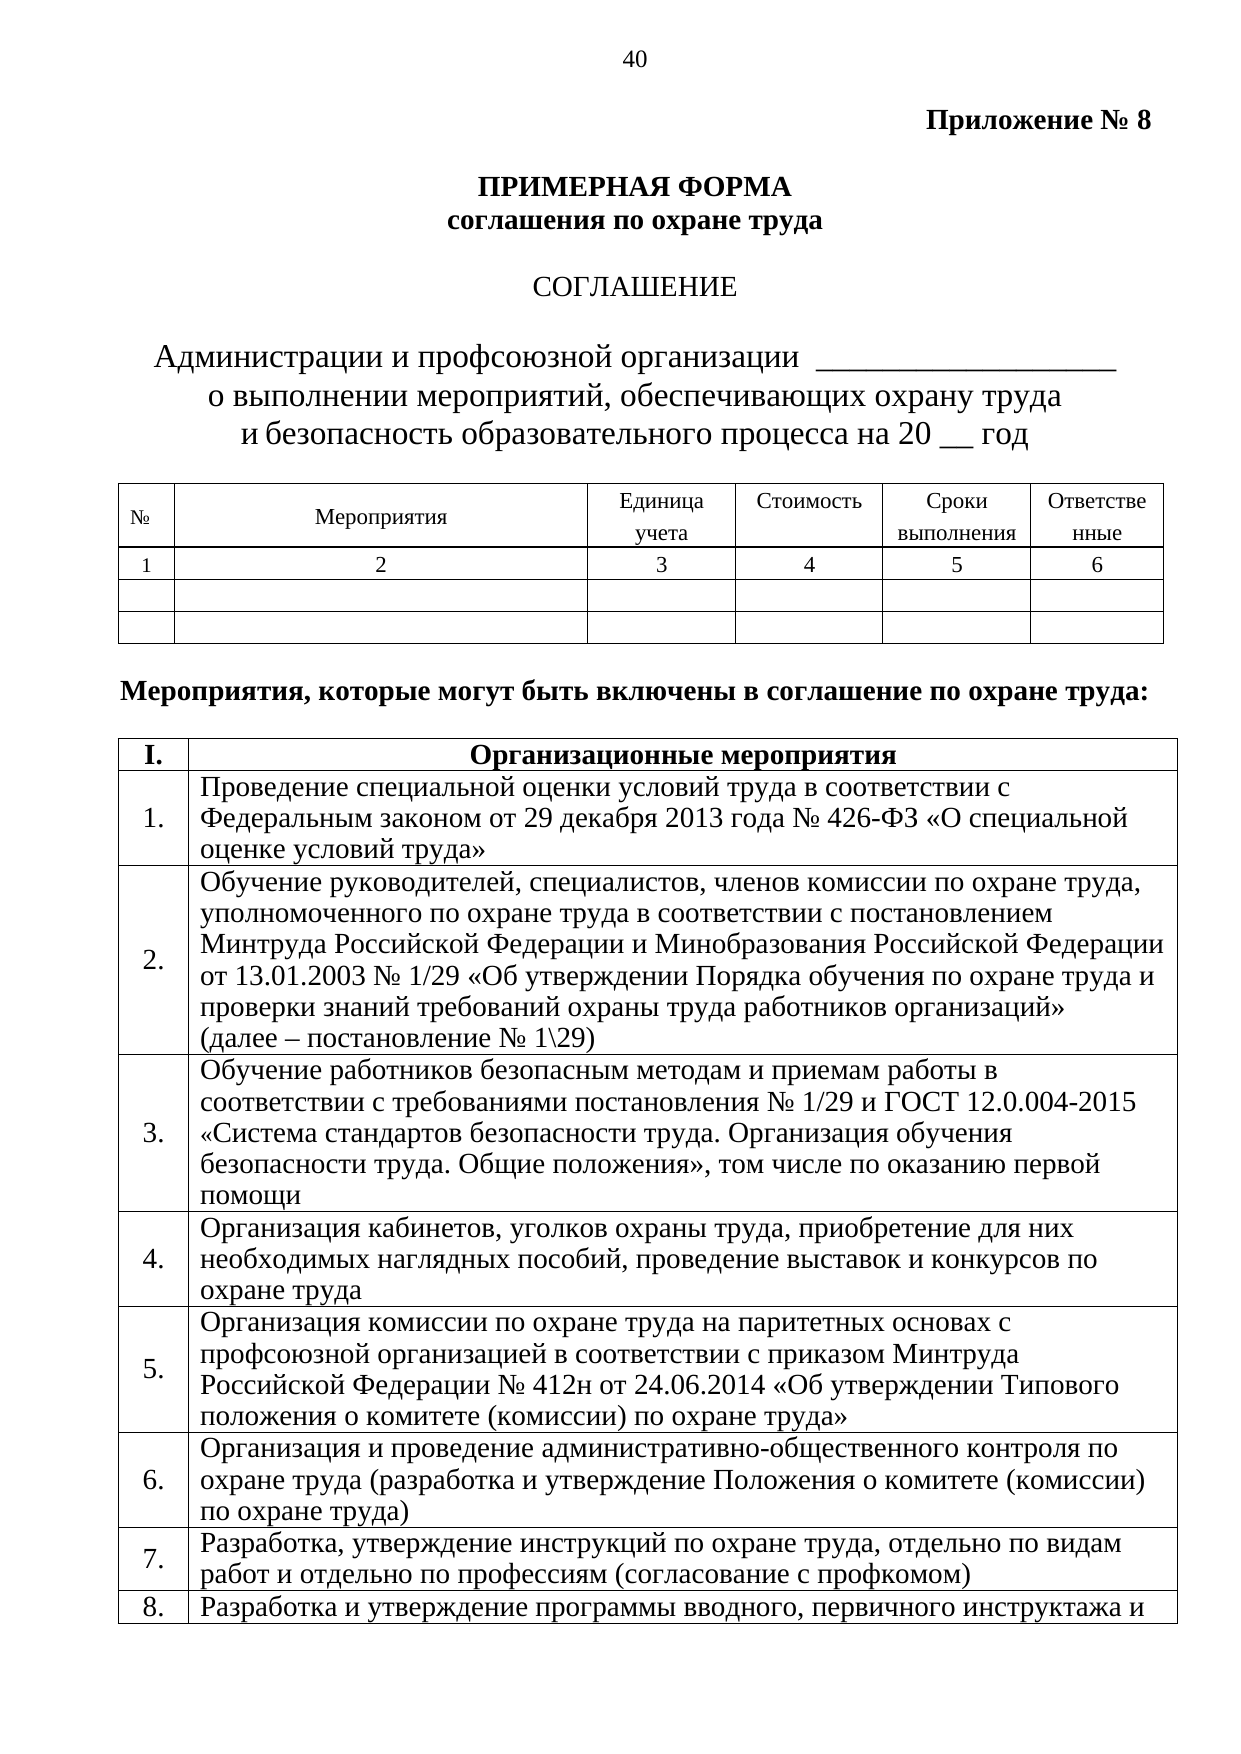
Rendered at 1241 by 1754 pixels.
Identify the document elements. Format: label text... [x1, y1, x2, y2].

table_header I. [119, 739, 188, 770]
table_header Организационные мероприятия [189, 739, 1177, 770]
table_cell [588, 612, 735, 643]
text соглашения по охране труда [118, 202, 1152, 236]
table_cell [119, 580, 174, 611]
table_cell Разработка, утверждение инструкций по охране труда, отдельно по видам работ и отдельно по профессиям (согласование с профкомом) [189, 1528, 1177, 1590]
table_cell 6. [119, 1433, 188, 1527]
table_cell 5. [119, 1307, 188, 1432]
table_header Мероприятия [175, 484, 587, 546]
table_cell [1031, 580, 1163, 611]
table_cell 8. [119, 1591, 188, 1622]
table_cell Организация и проведение административно-общественного контроля по охране труда (разработка и утверждение Положения о комитете (комиссии) по охране труда) [189, 1433, 1177, 1527]
table_cell Организация комиссии по охране труда на паритетных основах с профсоюзной организацией в соответствии с приказом Минтруда Российской Федерации № 412н от 24.06.2014 «Об утверждении Типового положения о комитете (комиссии) по охране труда» [189, 1307, 1177, 1432]
table_cell [883, 612, 1030, 643]
text о выполнении мероприятий, обеспечивающих охрану труда и безопасность образовательного процесса на 20 __ год [118, 375, 1152, 452]
table_cell 5 [883, 548, 1030, 579]
text Мероприятия, которые могут быть включены в соглашение по охране труда: [118, 676, 1152, 707]
table_cell [736, 580, 882, 611]
table_header Сроки выполнения [883, 484, 1030, 546]
table_cell [736, 612, 882, 643]
table_cell 3 [588, 548, 735, 579]
table_header Стоимость [736, 484, 882, 546]
table_cell [119, 612, 174, 643]
table_cell Обучение работников безопасным методам и приемам работы в соответствии с требованиями постановления № 1/29 и ГОСТ 12.0.004-2015 «Система стандартов безопасности труда. Организация обучения безопасности труда. Общие положения», том числе по оказанию первой помощи [189, 1055, 1177, 1211]
table_header Ответственные [1031, 484, 1163, 546]
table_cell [189, 1591, 1177, 1622]
table_header № [119, 484, 174, 546]
table_cell [175, 580, 587, 611]
table_cell 7. [119, 1528, 188, 1590]
table_cell Организация кабинетов, уголков охраны труда, приобретение для них необходимых наглядных пособий, проведение выставок и конкурсов по охране труда [189, 1212, 1177, 1306]
table_cell Проведение специальной оценки условий труда в соответствии с Федеральным законом от 29 декабря 2013 года № 426-ФЗ «О специальной оценке условий труда» [189, 771, 1177, 865]
table_cell 3. [119, 1055, 188, 1211]
table_cell 2. [119, 866, 188, 1054]
table_cell 4. [119, 1212, 188, 1306]
table_cell [1031, 612, 1163, 643]
table_cell 1. [119, 771, 188, 865]
table_cell 4 [736, 548, 882, 579]
text Приложение № 8 [118, 102, 1152, 135]
table_header Единица учета [588, 484, 735, 546]
table_cell 1 [119, 548, 174, 579]
table_cell 2 [175, 548, 587, 579]
table_cell Обучение руководителей, специалистов, членов комиссии по охране труда, уполномоченного по охране труда в соответствии с постановлением Минтруда Российской Федерации и Минобразования Российской Федерации от 13.01.2003 № 1/29 «Об утверждении Порядка обучения по охране труда и проверки знаний требований охраны труда работников организаций» (далее – постановление № 1\29) [189, 866, 1177, 1054]
table_cell 6 [1031, 548, 1163, 579]
text ПРИМЕРНАЯ ФОРМА [118, 169, 1152, 202]
text СОГЛАШЕНИЕ [118, 269, 1152, 303]
table_cell [883, 580, 1030, 611]
text Администрации и профсоюзной организации __________________ [118, 337, 1152, 375]
table_cell [175, 612, 587, 643]
table_cell [588, 580, 735, 611]
